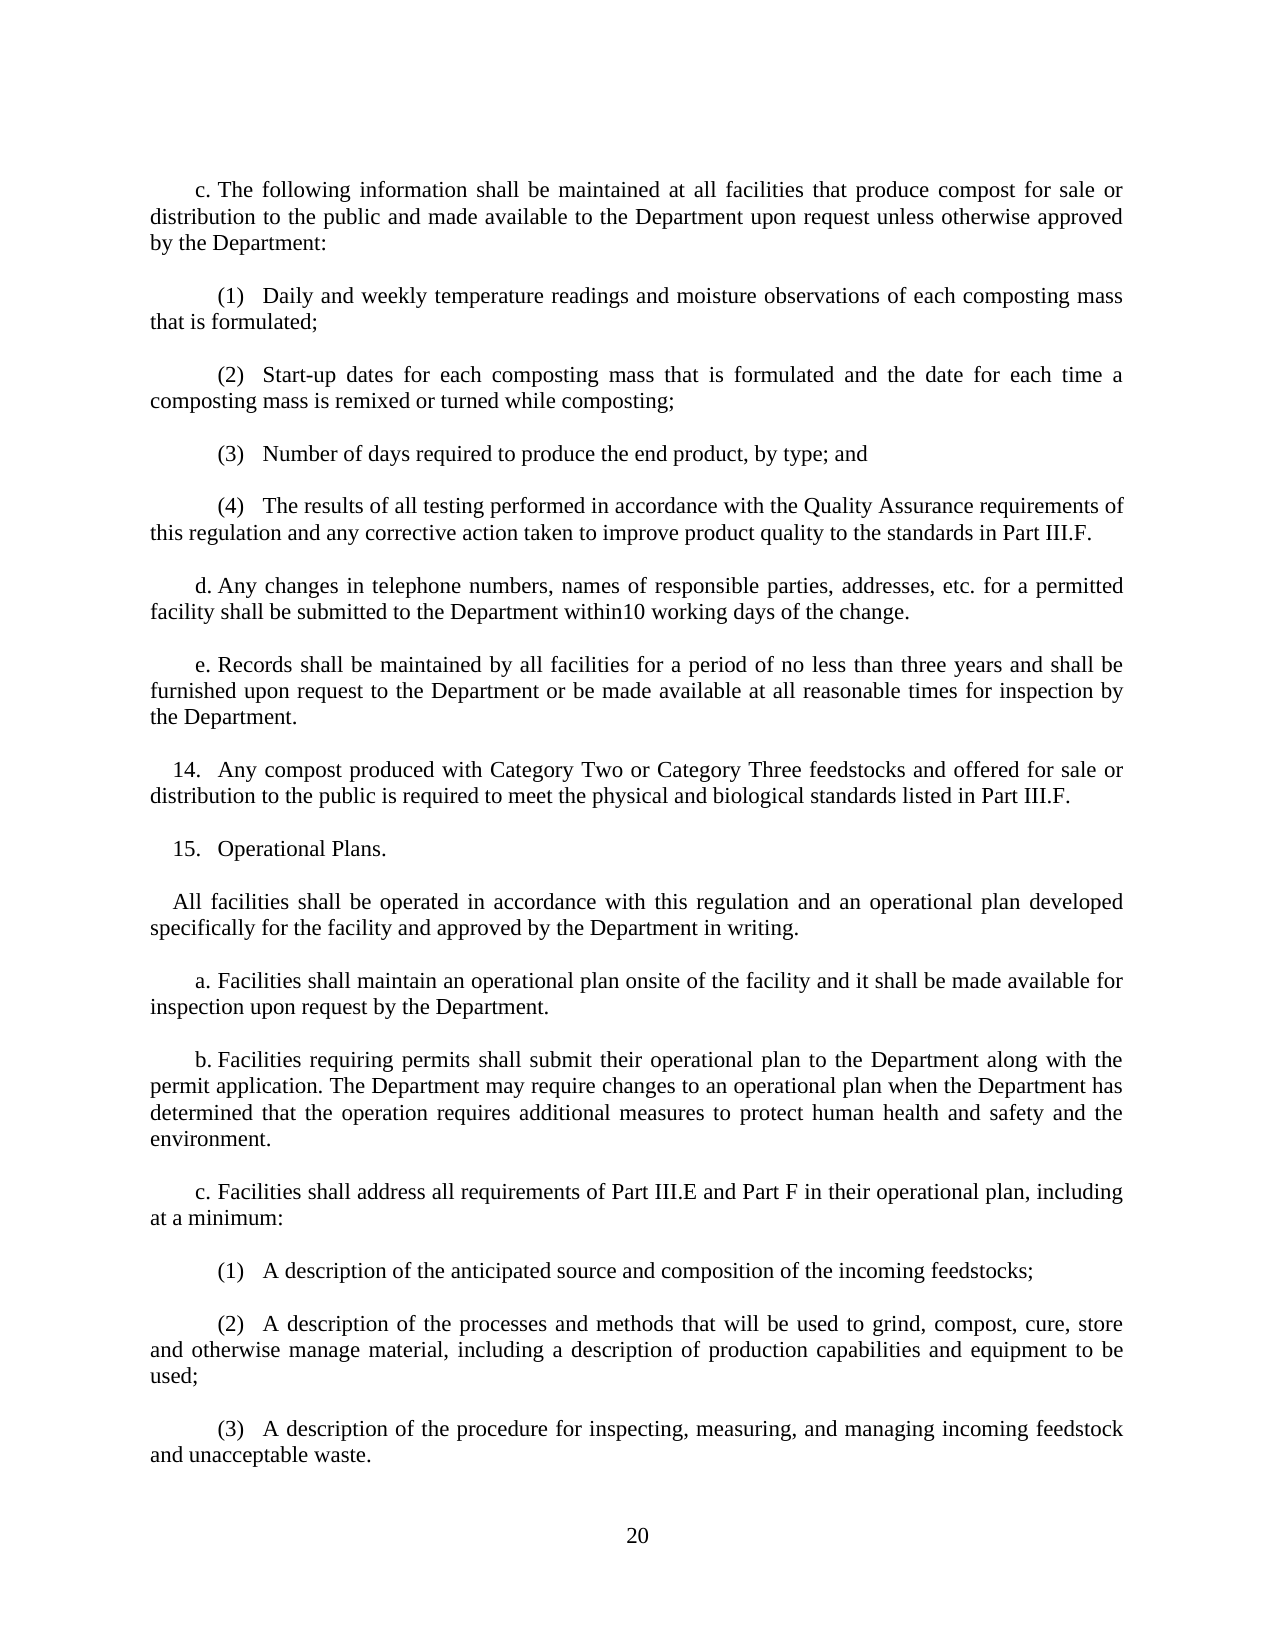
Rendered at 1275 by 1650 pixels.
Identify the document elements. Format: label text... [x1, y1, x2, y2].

text (2) Start-up dates for each composting mass that is formulated and the date for each time a composting mass is remixed or turned while composting; [150, 361, 1125, 413]
text (2) A description of the processes and methods that will be used to grind, compost, cure, store and otherwise manage material, including a description of production capabilities and equipment to be used; [150, 1309, 1125, 1389]
text (3) A description of the procedure for inspecting, measuring, and managing incoming feedstock and unacceptable waste. [150, 1415, 1125, 1468]
text 15. Operational Plans. [150, 835, 1125, 862]
text (1) Daily and weekly temperature readings and moisture observations of each composting mass that is formulated; [150, 282, 1125, 334]
text (4) The results of all testing performed in accordance with the Quality Assurance requirements of this regulation and any corrective action taken to improve product quality to the standards in Part III.F. [150, 493, 1125, 545]
text a. Facilities shall maintain an operational plan onsite of the facility and it shall be made available for inspection upon request by the Department. [150, 967, 1125, 1020]
text 14. Any compost produced with Category Two or Category Three feedstocks and offered for sale or distribution to the public is required to meet the physical and biological standards listed in Part III.F. [150, 756, 1125, 809]
text b. Facilities requiring permits shall submit their operational plan to the Department along with the permit application. The Department may require changes to an operational plan when the Department has determined that the operation requires additional measures to protect human health and safety and the environment. [150, 1046, 1125, 1151]
text d. Any changes in telephone numbers, names of responsible parties, addresses, etc. for a permitted facility shall be submitted to the Department within10 working days of the change. [150, 572, 1125, 624]
text c. Facilities shall address all requirements of Part III.E and Part F in their operational plan, including at a minimum: [150, 1178, 1125, 1231]
text All facilities shall be operated in accordance with this regulation and an operational plan developed specifically for the facility and approved by the Department in writing. [150, 888, 1125, 941]
text c. The following information shall be maintained at all facilities that produce compost for sale or distribution to the public and made available to the Department upon request unless otherwise approved by the Department: [150, 176, 1125, 255]
text (1) A description of the anticipated source and composition of the incoming feedstocks; [150, 1257, 1125, 1283]
text e. Records shall be maintained by all facilities for a period of no less than three years and shall be furnished upon request to the Department or be made available at all reasonable times for inspection by the Department. [150, 651, 1125, 730]
text (3) Number of days required to produce the end product, by type; and [150, 440, 1125, 466]
